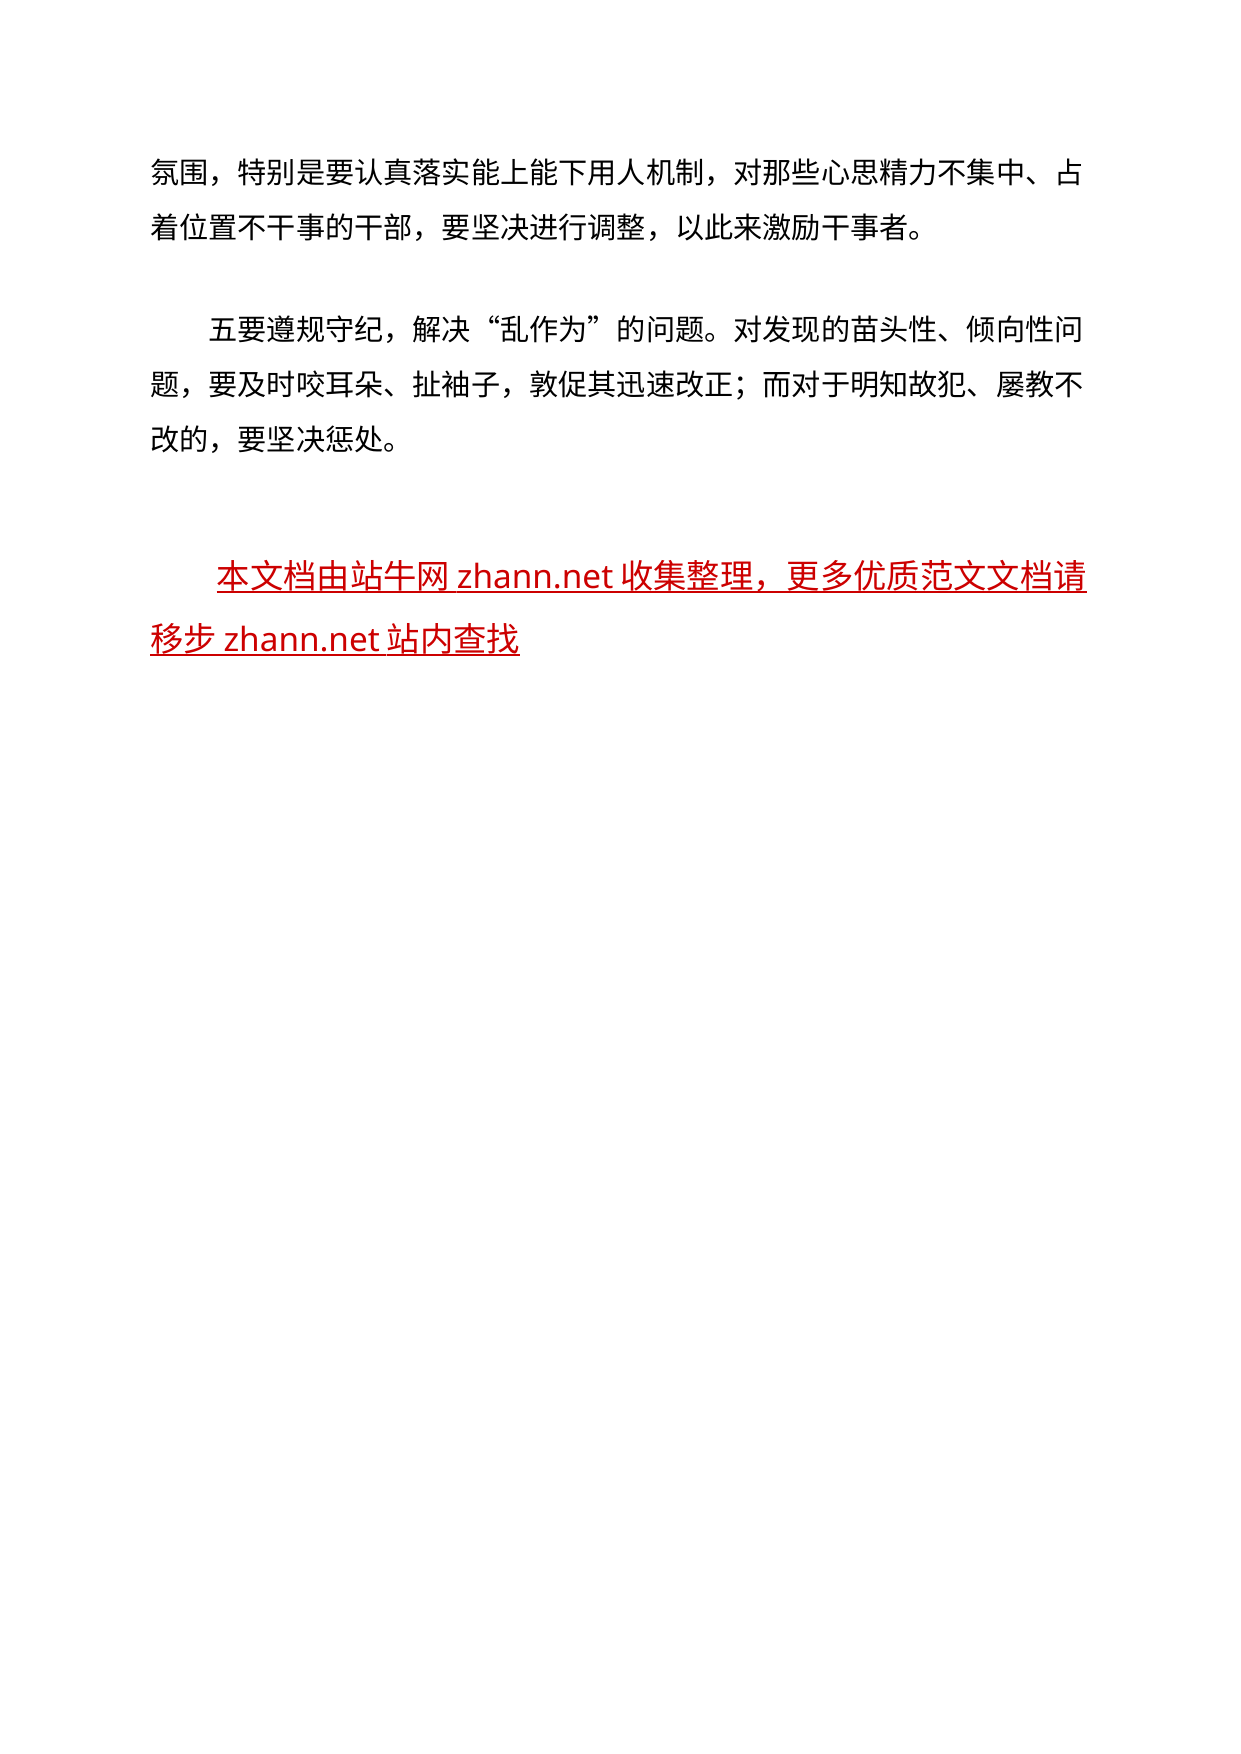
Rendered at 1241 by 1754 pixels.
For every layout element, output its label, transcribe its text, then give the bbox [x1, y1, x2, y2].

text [150, 150, 1090, 247]
text 本文档由站牛网zhann.net收集整理，更多优质范文文档请移步zhann.net站内查找 [150, 549, 1090, 661]
text 五要遵规守纪，解决“乱作为”的问题。对发现的苗头性、倾向性问题，要及时咬耳朵、扯袖子，敦促其迅速改正；而对于明知故犯、屡教不改的，要坚决惩处。 [150, 307, 1090, 459]
